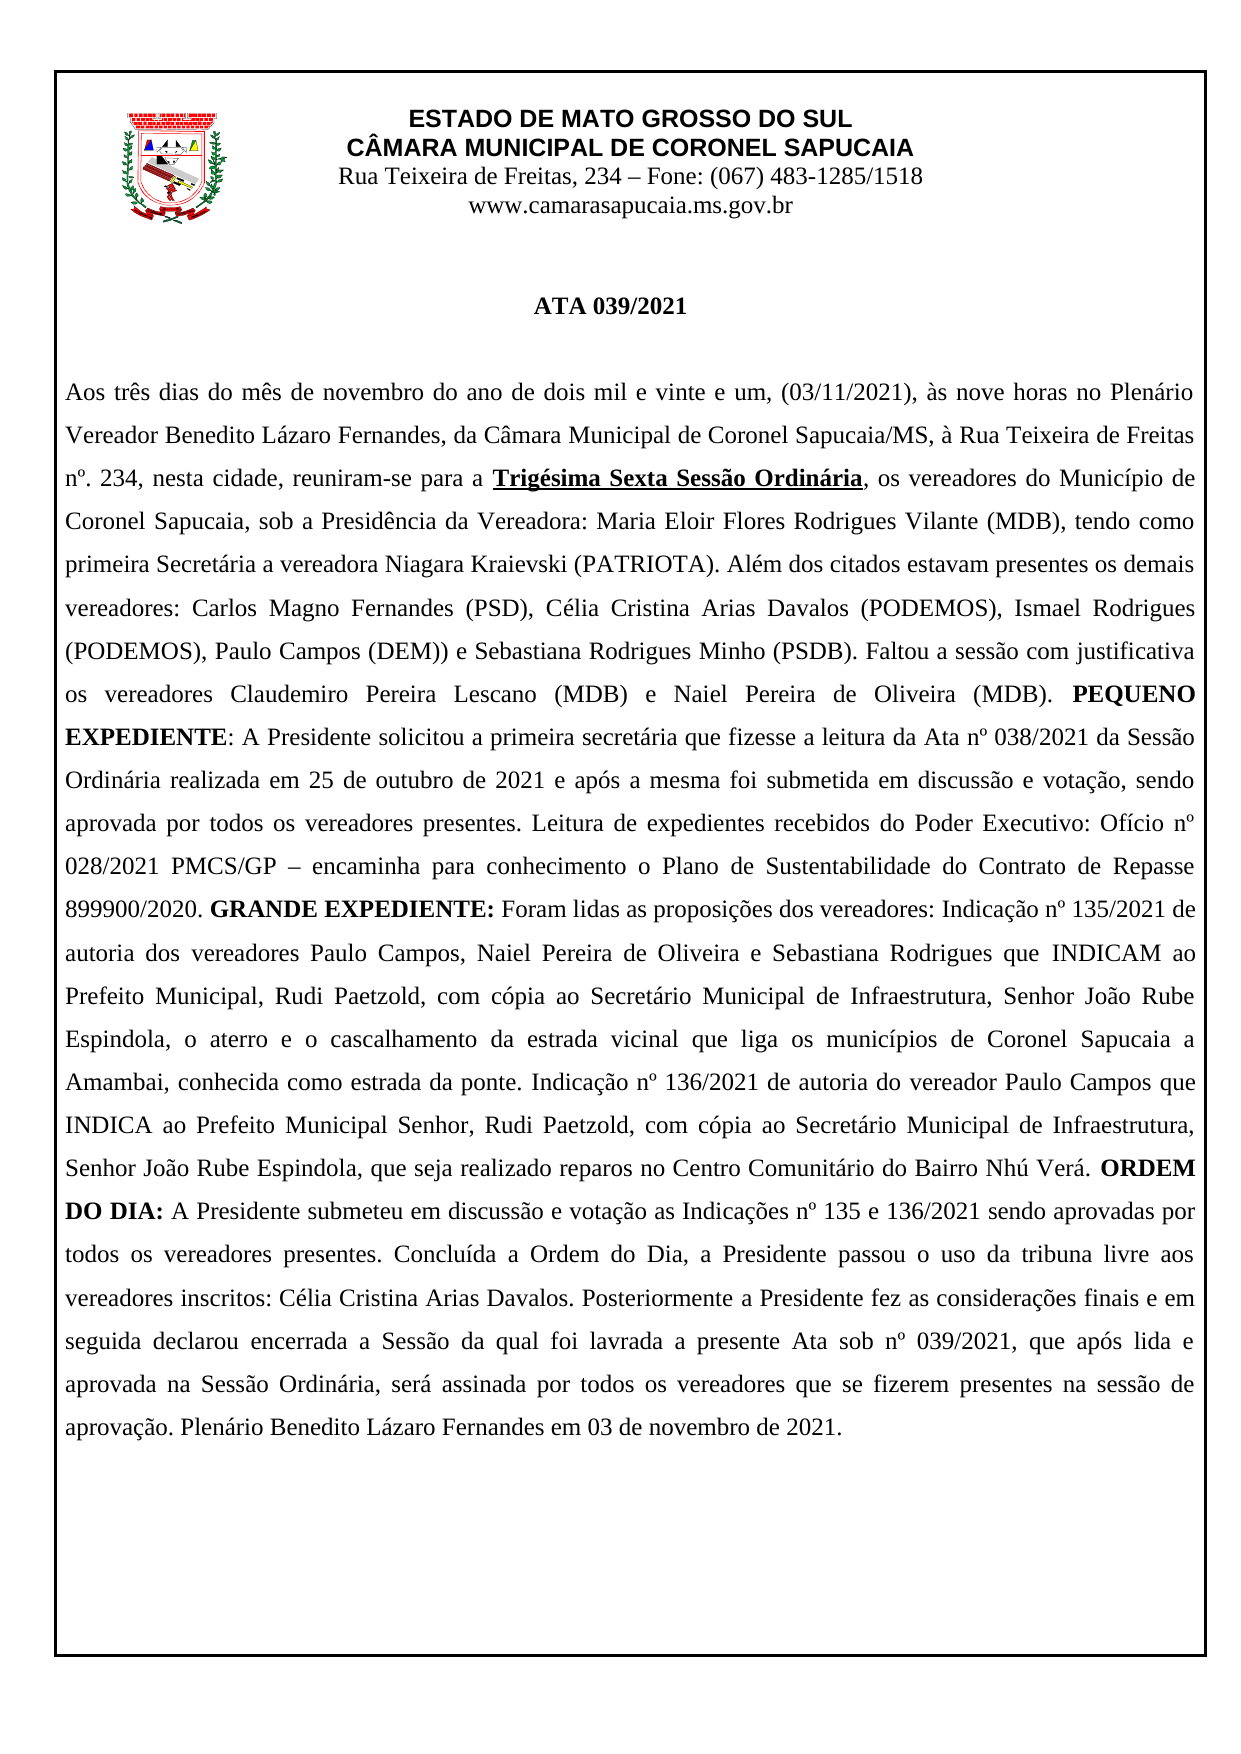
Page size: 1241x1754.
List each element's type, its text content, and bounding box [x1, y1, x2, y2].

text ATA 039/2021 [65, 291, 1196, 319]
text Aos três dias do mês de novembro do ano de dois mil e vinte e um, (03/11/2021), às nove horas no Plenário Vereador Benedito Lázaro Fernandes, da Câmara Municipal de Coronel Sapucaia/MS, à Rua Teixeira de Freitas nº. 234, nesta cidade, reuniram-se para a Trigésima Sexta Sessão Ordinária, os vereadores do Município de Coronel Sapucaia, sob a Presidência da Vereadora: Maria Eloir Flores Rodrigues Vilante (MDB), tendo como primeira Secretária a vereadora Niagara Kraievski (PATRIOTA). Além dos citados estavam presentes os demais vereadores: Carlos Magno Fernandes (PSD), Célia Cristina Arias Davalos (PODEMOS), Ismael Rodrigues (PODEMOS), Paulo Campos (DEM)) e Sebastiana Rodrigues Minho (PSDB). Faltou a sessão com justificativa os vereadores Claudemiro Pereira Lescano (MDB) e Naiel Pereira de Oliveira (MDB). PEQUENO EXPEDIENTE: A Presidente solicitou a primeira secretária que fizesse a leitura da Ata nº 038/2021 da Sessão Ordinária realizada em 25 de outubro de 2021 e após a mesma foi submetida em discussão e votação, sendo aprovada por todos os vereadores presentes. Leitura de expedientes recebidos do Poder Executivo: Ofício nº 028/2021 PMCS/GP – encaminha para conhecimento o Plano de Sustentabilidade do Contrato de Repasse 899900/2020. GRANDE EXPEDIENTE: Foram lidas as proposições dos vereadores: Indicação nº 135/2021 de autoria dos vereadores Paulo Campos, Naiel Pereira de Oliveira e Sebastiana Rodrigues que INDICAM ao Prefeito Municipal, Rudi Paetzold, com cópia ao Secretário Municipal de Infraestrutura, Senhor João Rube Espindola, o aterro e o cascalhamento da estrada vicinal que liga os municípios de Coronel Sapucaia a Amambai, conhecida como estrada da ponte. Indicação nº 136/2021 de autoria do vereador Paulo Campos que INDICA ao Prefeito Municipal Senhor, Rudi Paetzold, com cópia ao Secretário Municipal de Infraestrutura, Senhor João Rube Espindola, que seja realizado reparos no Centro Comunitário do Bairro Nhú Verá. ORDEM DO DIA: A Presidente submeteu em discussão e votação as Indicações nº 135 e 136/2021 sendo aprovadas por todos os vereadores presentes. Concluída a Ordem do Dia, a Presidente passou o uso da tribuna livre aos vereadores inscritos: Célia Cristina Arias Davalos. Posteriormente a Presidente fez as considerações finais e em seguida declarou encerrada a Sessão da qual foi lavrada a presente Ata sob nº 039/2021, que após lida e aprovada na Sessão Ordinária, será assinada por todos os vereadores que se fizerem presentes na sessão de aprovação. Plenário Benedito Lázaro Fernandes em 03 de novembro de 2021. [65, 377, 1196, 1441]
